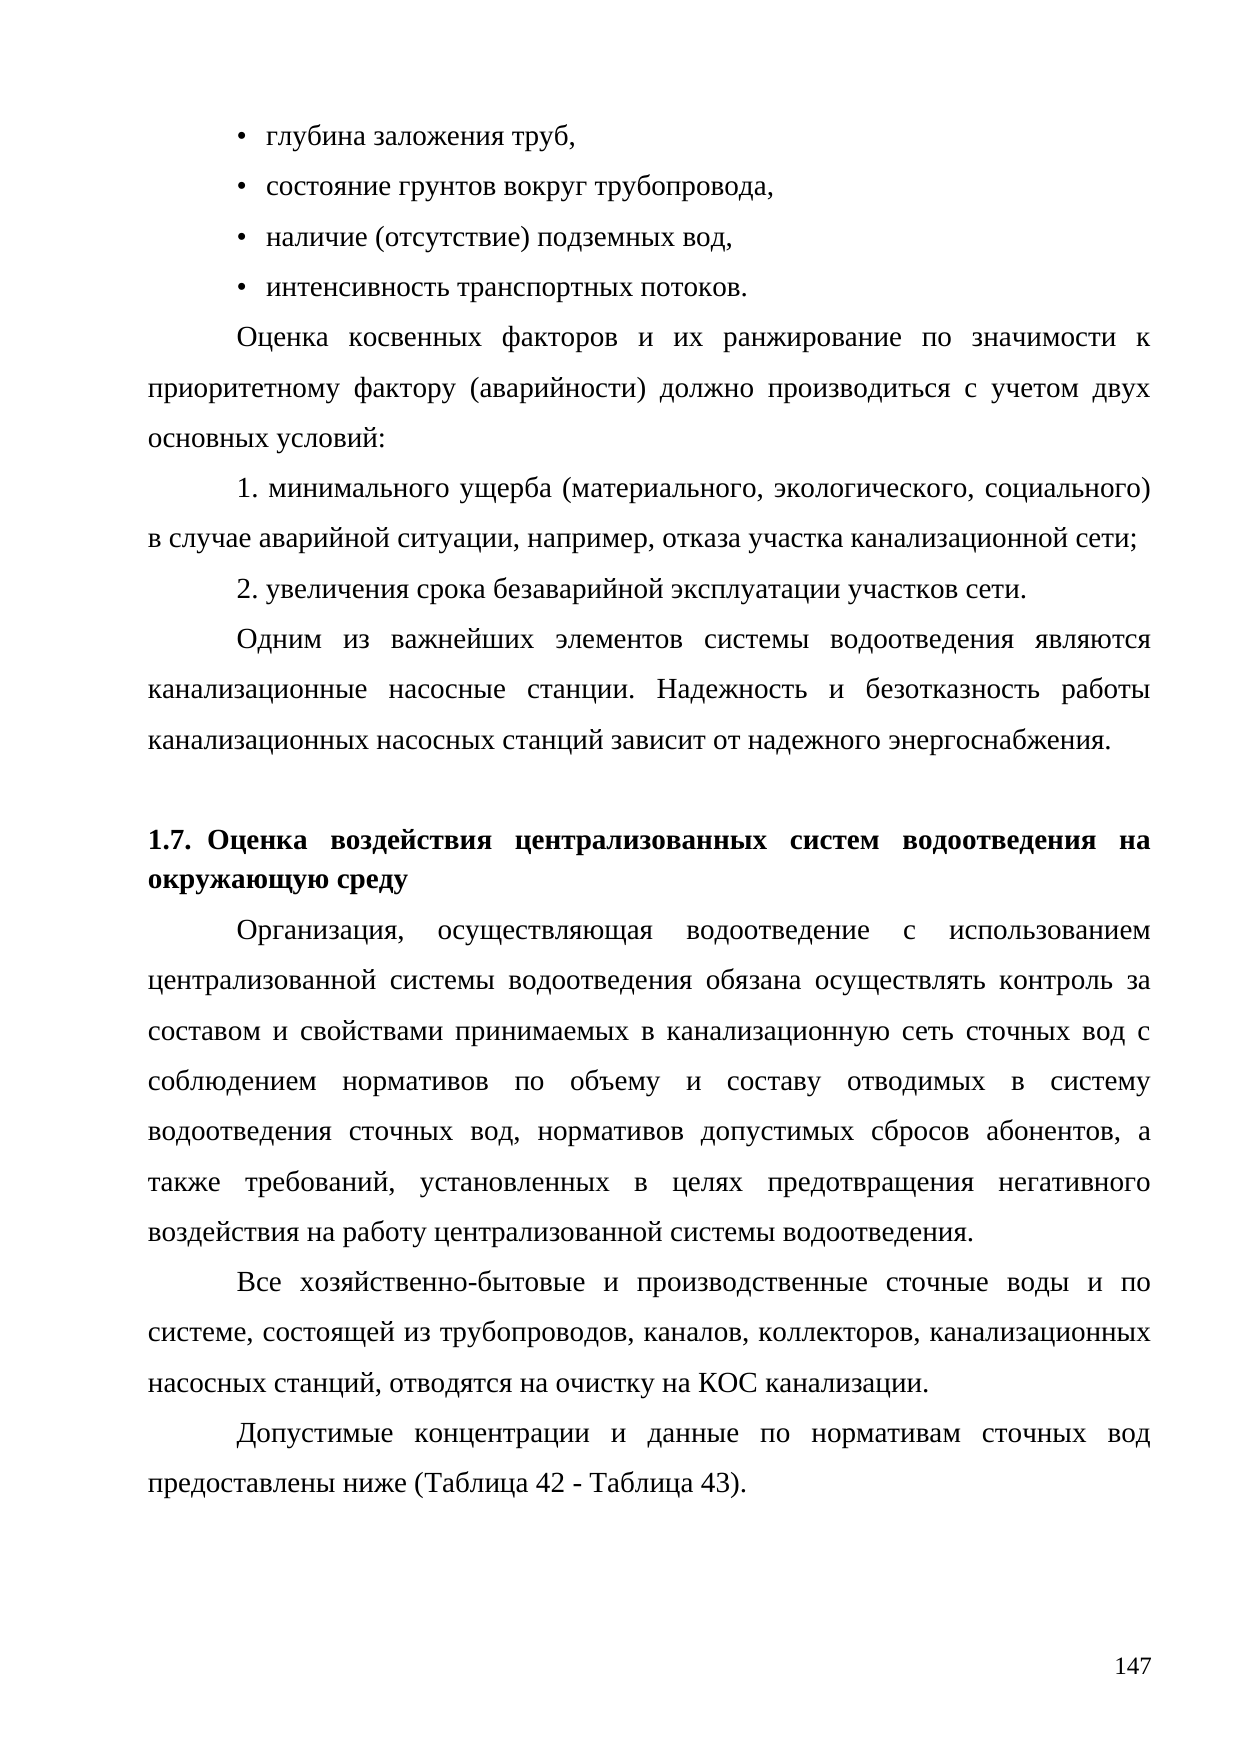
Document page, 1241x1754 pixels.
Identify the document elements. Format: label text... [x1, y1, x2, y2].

text • состояние грунтов вокруг трубопровода, [148, 168, 1152, 202]
text 1. минимального ущерба (материального, экологического, социального) в случае аварийной ситуации, например, отказа участка канализационной сети; [148, 470, 1152, 554]
text • интенсивность транспортных потоков. [148, 269, 1152, 303]
text Оценка косвенных факторов и их ранжирование по значимости к приоритетному фактору (аварийности) должно производиться с учетом двух основных условий: [148, 319, 1152, 453]
text • наличие (отсутствие) подземных вод, [148, 219, 1152, 252]
text Все хозяйственно-бытовые и производственные сточные воды и по системе, состоящей из трубопроводов, каналов, коллекторов, канализационных насосных станций, отводятся на очистку на КОС канализации. [148, 1264, 1152, 1398]
text • глубина заложения труб, [148, 118, 1152, 152]
text Допустимые концентрации и данные по нормативам сточных вод предоставлены ниже (Таблица 42 - Таблица 43). [148, 1415, 1152, 1499]
text Одним из важнейших элементов системы водоотведения являются канализационные насосные станции. Надежность и безотказность работы канализационных насосных станций зависит от надежного энергоснабжения. [148, 621, 1152, 755]
text Организация, осуществляющая водоотведение с использованием централизованной системы водоотведения обязана осуществлять контроль за составом и свойствами принимаемых в канализационную сеть сточных вод с соблюдением нормативов по объему и составу отводимых в систему водоотведения сточных вод, нормативов допустимых сбросов абонентов, а также требований, установленных в целях предотвращения негативного воздействия на работу централизованной системы водоотведения. [148, 912, 1152, 1247]
text 2. увеличения срока безаварийной эксплуатации участков сети. [148, 571, 1152, 604]
subtitle Оценка воздействия централизованных систем водоотведения на окружающую среду [148, 822, 1152, 894]
